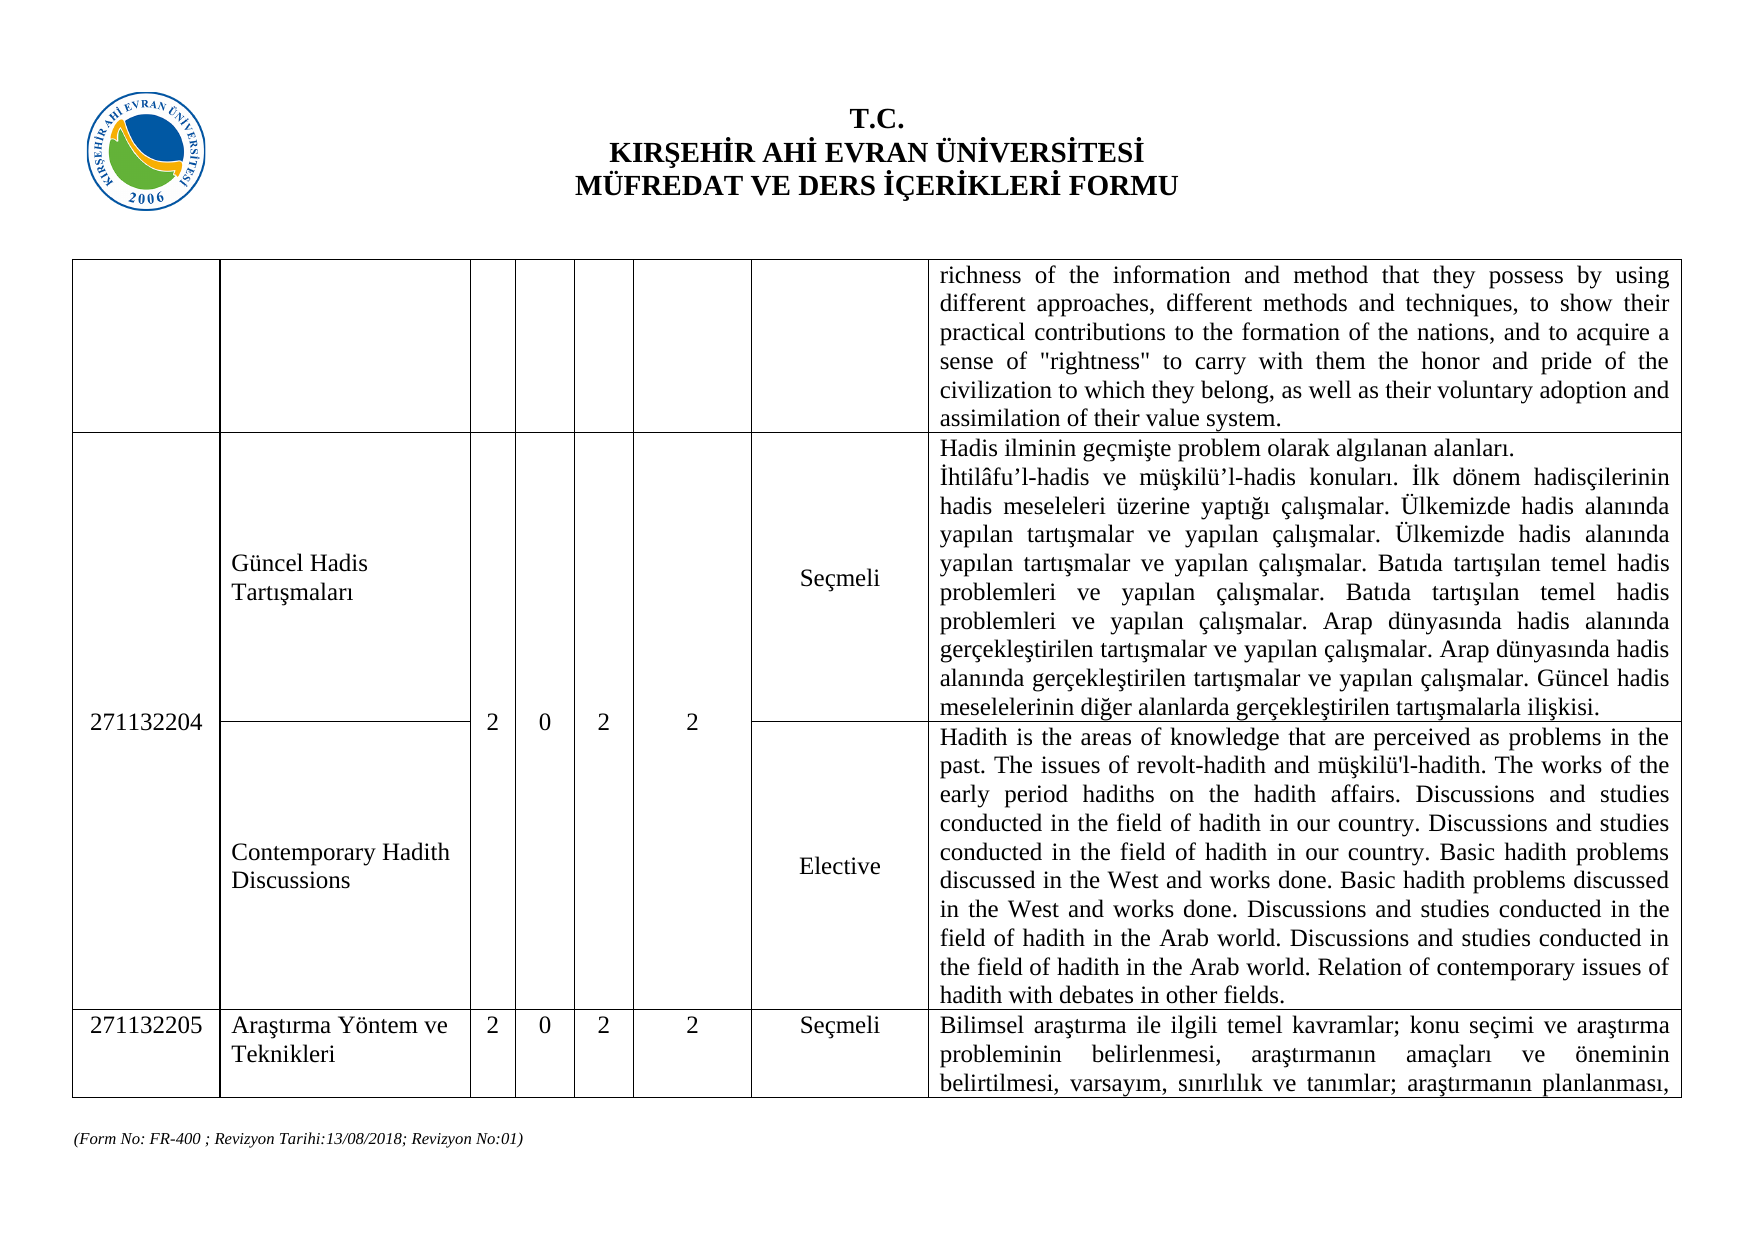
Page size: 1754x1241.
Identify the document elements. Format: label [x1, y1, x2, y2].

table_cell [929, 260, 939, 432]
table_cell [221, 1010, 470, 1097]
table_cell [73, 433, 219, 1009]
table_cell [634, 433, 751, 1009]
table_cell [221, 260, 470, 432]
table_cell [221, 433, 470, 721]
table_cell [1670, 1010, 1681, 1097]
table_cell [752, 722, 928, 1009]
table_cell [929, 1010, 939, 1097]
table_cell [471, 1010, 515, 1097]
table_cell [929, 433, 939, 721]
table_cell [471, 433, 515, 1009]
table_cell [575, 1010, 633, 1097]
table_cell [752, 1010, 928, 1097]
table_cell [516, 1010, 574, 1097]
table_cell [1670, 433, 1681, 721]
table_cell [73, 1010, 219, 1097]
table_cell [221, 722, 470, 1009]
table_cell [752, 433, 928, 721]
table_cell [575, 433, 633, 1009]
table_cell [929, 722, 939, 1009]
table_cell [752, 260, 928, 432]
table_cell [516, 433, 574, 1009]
picture [86, 92, 206, 211]
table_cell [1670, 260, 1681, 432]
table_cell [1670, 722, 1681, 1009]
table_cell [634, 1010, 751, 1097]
